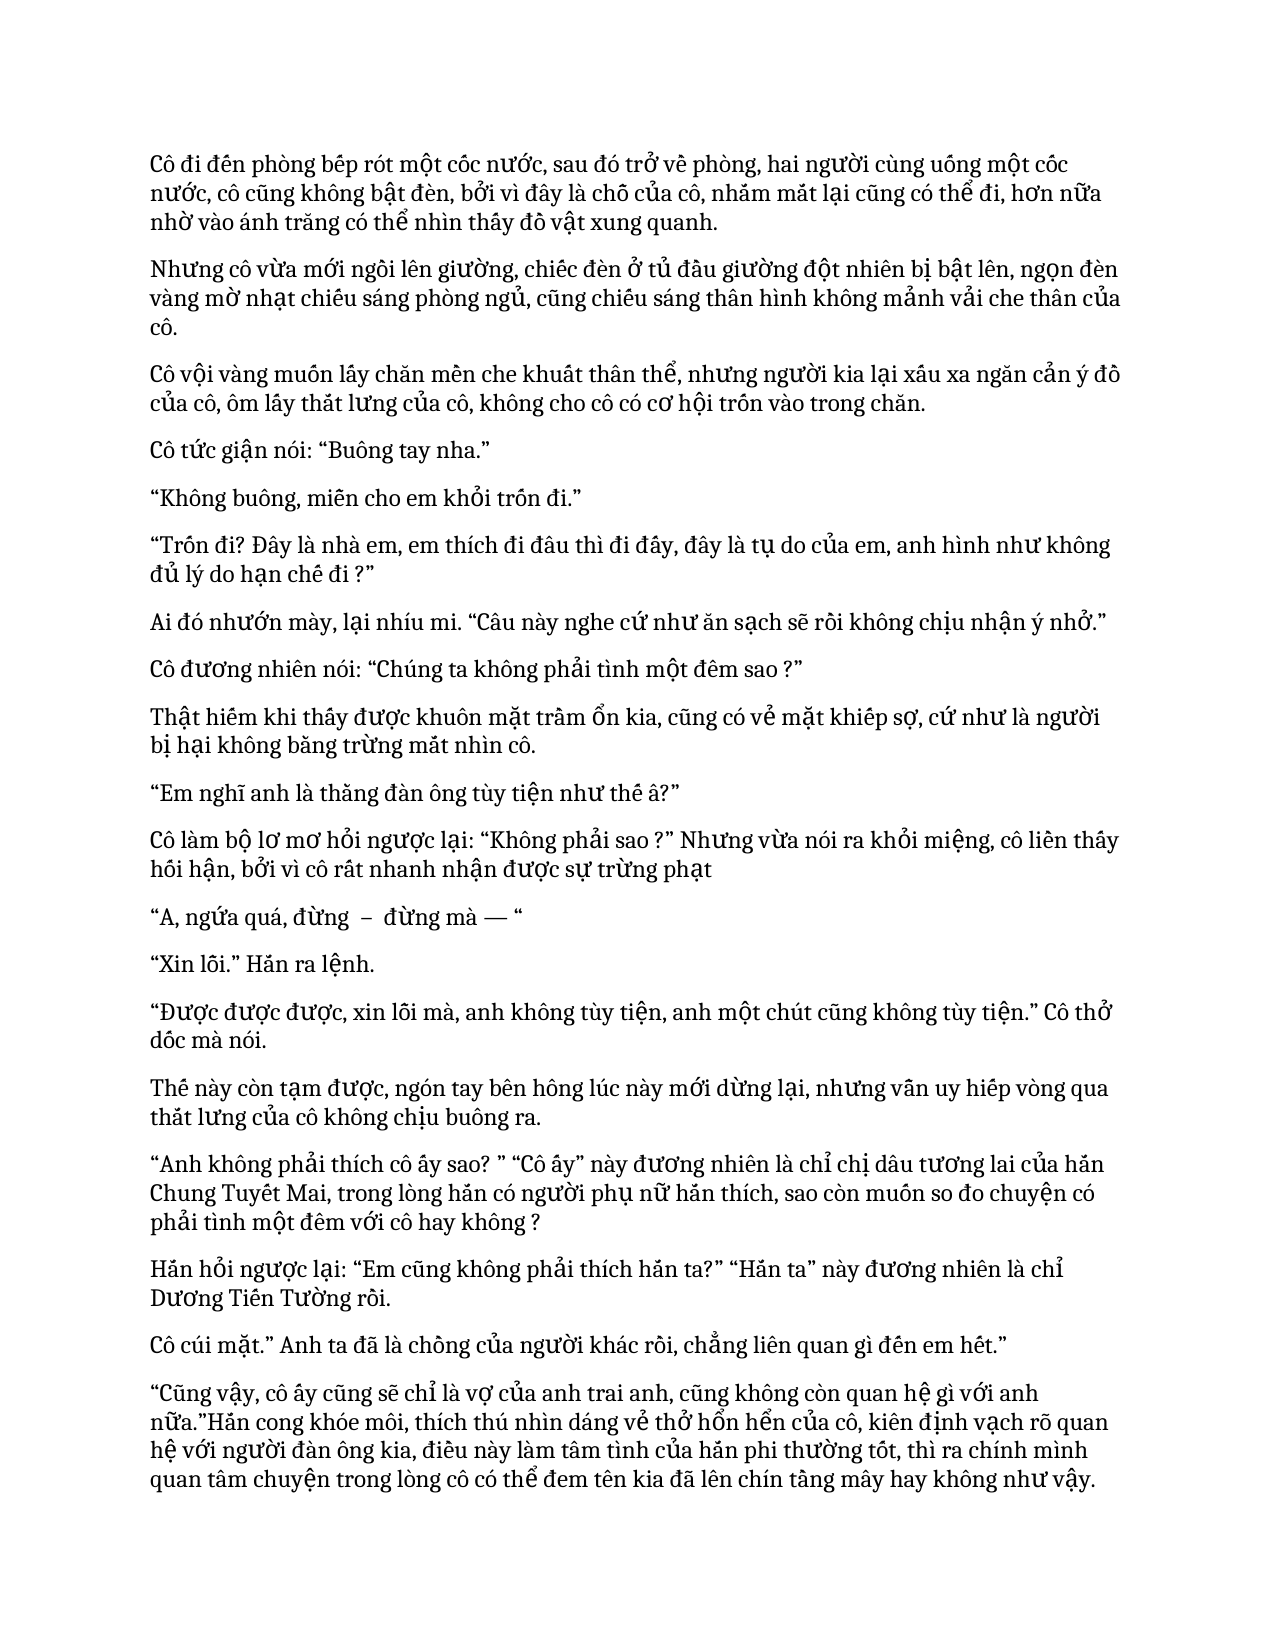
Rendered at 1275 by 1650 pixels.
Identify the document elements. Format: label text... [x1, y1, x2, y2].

text Hắn hỏi ngược lại: “Em cũng không phải thích hắn ta?” “Hắn ta” này đương nhiên là chỉ Dương Tiến Tường rồi. [150, 1255, 1125, 1312]
text Nhưng cô vừa mới ngồi lên giường, chiếc đèn ở tủ đầu giường đột nhiên bị bật lên, ngọn đèn vàng mờ nhạt chiếu sáng phòng ngủ, cũng chiếu sáng thân hình không mảnh vải che thân của cô. [150, 255, 1125, 341]
text “Cũng vậy, cô ấy cũng sẽ chỉ là vợ của anh trai anh, cũng không còn quan hệ gì với anh nữa.”Hắn cong khóe môi, thích thú nhìn dáng vẻ thở hổn hển của cô, kiên định vạch rõ quan hệ với người đàn ông kia, điều này làm tâm tình của hắn phi thường tốt, thì ra chính mình quan tâm chuyện trong lòng cô có thể đem tên kia đã lên chín tầng mây hay không như vậy. [150, 1379, 1125, 1494]
text Cô vội vàng muốn lấy chăn mền che khuất thân thể, nhưng người kia lại xấu xa ngăn cản ý đồ của cô, ôm lấy thắt lưng của cô, không cho cô có cơ hội trốn vào trong chăn. [150, 360, 1125, 417]
text Cô đương nhiên nói: “Chúng ta không phải tình một đêm sao ?” [150, 655, 1125, 684]
text “Được được được, xin lỗi mà, anh không tùy tiện, anh một chút cũng không tùy tiện.” Cô thở dốc mà nói. [150, 997, 1125, 1055]
text Ai đó nhướn mày, lại nhíu mi. “Câu này nghe cứ như ăn sạch sẽ rồi không chịu nhận ý nhở.” [150, 607, 1125, 636]
text Thế này còn tạm được, ngón tay bên hông lúc này mới dừng lại, nhưng vẫn uy hiếp vòng qua thắt lưng của cô không chịu buông ra. [150, 1074, 1125, 1131]
text Cô đi đến phòng bếp rót một cốc nước, sau đó trở về phòng, hai người cùng uống một cốc nước, cô cũng không bật đèn, bởi vì đây là chỗ của cô, nhắm mắt lại cũng có thể đi, hơn nữa nhờ vào ánh trăng có thể nhìn thấy đồ vật xung quanh. [150, 150, 1125, 236]
text “Em nghĩ anh là thằng đàn ông tùy tiện như thế â?” [150, 779, 1125, 807]
text Thật hiếm khi thấy được khuôn mặt trầm ổn kia, cũng có vẻ mặt khiếp sợ, cứ như là người bị hại không bằng trừng mắt nhìn cô. [150, 702, 1125, 760]
text “A, ngứa quá, đừng – đừng mà — “ [150, 902, 1125, 931]
text “Trốn đi? Đây là nhà em, em thích đi đâu thì đi đấy, đây là tụ do của em, anh hình như không đủ lý do hạn chế đi ?” [150, 531, 1125, 589]
text “Xin lỗi.” Hắn ra lệnh. [150, 950, 1125, 979]
text Cô tức giận nói: “Buông tay nha.” [150, 436, 1125, 465]
text Cô làm bộ lơ mơ hỏi ngược lại: “Không phải sao ?” Nhưng vừa nói ra khỏi miệng, cô liền thấy hối hận, bởi vì cô rất nhanh nhận được sự trừng phạt [150, 826, 1125, 884]
text “Anh không phải thích cô ấy sao? ” “Cô ấy” này đương nhiên là chỉ chị dâu tương lai của hắn Chung Tuyết Mai, trong lòng hắn có người phụ nữ hắn thích, sao còn muốn so đo chuyện có phải tình một đêm với cô hay không ? [150, 1150, 1125, 1236]
text “Không buông, miễn cho em khỏi trốn đi.” [150, 484, 1125, 512]
text Cô cúi mặt.” Anh ta đã là chồng của người khác rồi, chẳng liên quan gì đến em hết.” [150, 1331, 1125, 1360]
